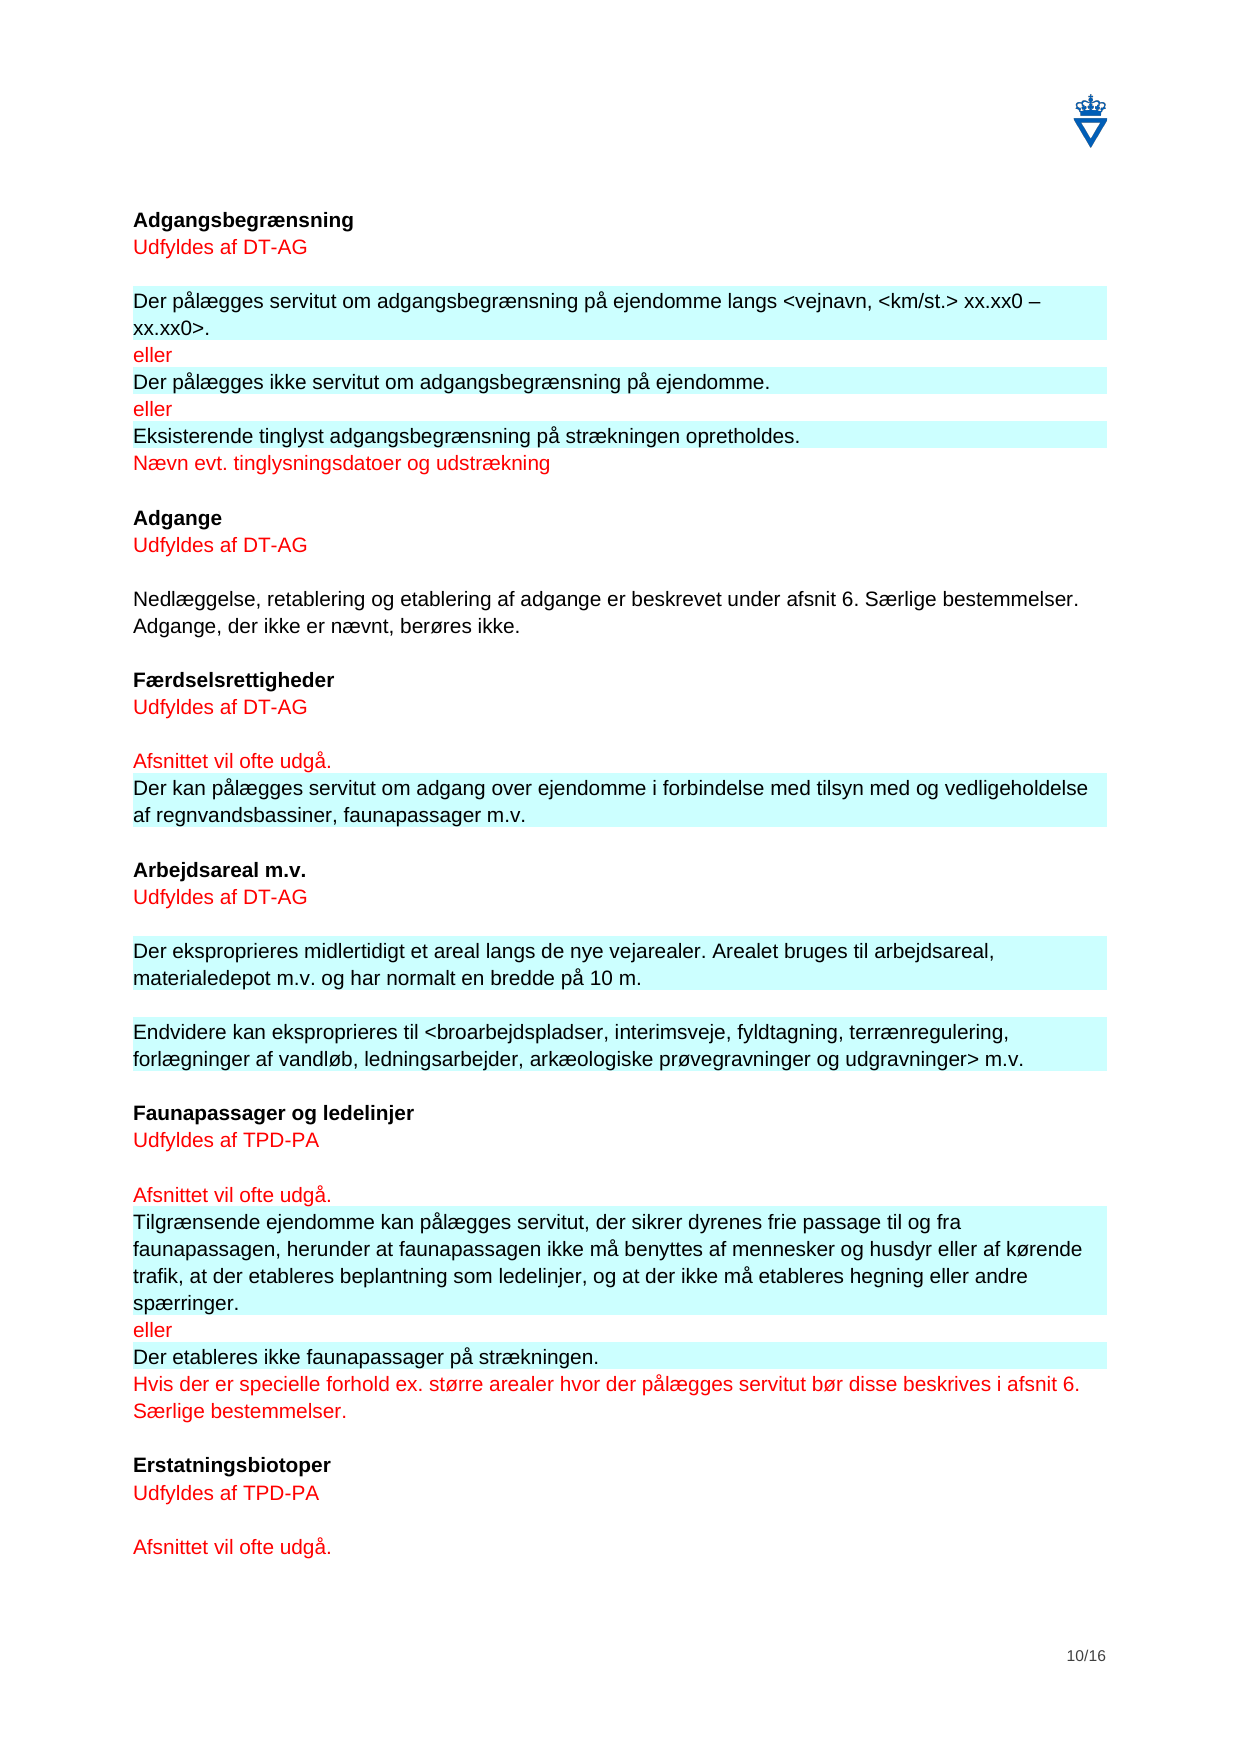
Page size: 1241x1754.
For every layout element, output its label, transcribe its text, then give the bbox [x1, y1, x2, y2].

text Der pålægges servitut om adgangsbegrænsning på ejendomme langs <vejnavn, <km/st.> xx.xx0 – xx.xx0>. [133, 286, 1107, 340]
text Eksisterende tinglyst adgangsbegrænsning på strækningen opretholdes. [133, 421, 1107, 448]
text Udfyldes af DT-AG [133, 231, 1107, 258]
subtitle Erstatningsbiotoper [133, 1450, 1107, 1477]
text Nedlæggelse, retablering og etablering af adgange er beskrevet under afsnit 6. Særlige bestemmelser. Adgange, der ikke er nævnt, berøres ikke. [133, 583, 1107, 638]
text Udfyldes af DT-AG [133, 881, 1107, 908]
text Endvidere kan eksproprieres til <broarbejdspladser, interimsveje, fyldtagning, terrænregulering, forlægninger af vandløb, ledningsarbejder, arkæologiske prøvegravninger og udgravninger> m.v. [133, 1017, 1107, 1071]
text Udfyldes af DT-AG [133, 529, 1107, 556]
text Udfyldes af DT-AG [133, 692, 1107, 719]
text Der eksproprieres midlertidigt et areal langs de nye vejarealer. Arealet bruges til arbejdsareal, materialedepot m.v. og har normalt en bredde på 10 m. [133, 936, 1107, 990]
text eller [133, 1315, 1107, 1342]
text Der etableres ikke faunapassager på strækningen. [133, 1342, 1107, 1369]
text Tilgrænsende ejendomme kan pålægges servitut, der sikrer dyrenes frie passage til og fra faunapassagen, herunder at faunapassagen ikke må benyttes af mennesker og husdyr eller af kørende trafik, at der etableres beplantning som ledelinjer, og at der ikke må etableres hegning eller andre spærringer. [133, 1206, 1107, 1315]
text Hvis der er specielle forhold ex. større arealer hvor der pålægges servitut bør disse beskrives i afsnit 6. Særlige bestemmelser. [133, 1369, 1107, 1423]
text eller [133, 340, 1107, 367]
subtitle Adgange [133, 502, 1107, 529]
subtitle Arbejdsareal m.v. [133, 854, 1107, 881]
text Der kan pålægges servitut om adgang over ejendomme i forbindelse med tilsyn med og vedligeholdelse af regnvandsbassiner, faunapassager m.v. [133, 773, 1107, 827]
subtitle Færdselsrettigheder [133, 665, 1107, 692]
text Udfyldes af TPD-PA [133, 1125, 1107, 1152]
text Der pålægges ikke servitut om adgangsbegrænsning på ejendomme. [133, 367, 1107, 394]
text Afsnittet vil ofte udgå. [133, 1531, 1107, 1558]
subtitle Adgangsbegrænsning [133, 204, 1107, 231]
text Nævn evt. tinglysningsdatoer og udstrækning [133, 448, 1107, 475]
text Udfyldes af TPD-PA [133, 1477, 1107, 1504]
subtitle Faunapassager og ledelinjer [133, 1098, 1107, 1125]
text Afsnittet vil ofte udgå. [133, 1179, 1107, 1206]
text Afsnittet vil ofte udgå. [133, 746, 1107, 773]
text eller [133, 394, 1107, 421]
picture [1073, 94, 1108, 148]
